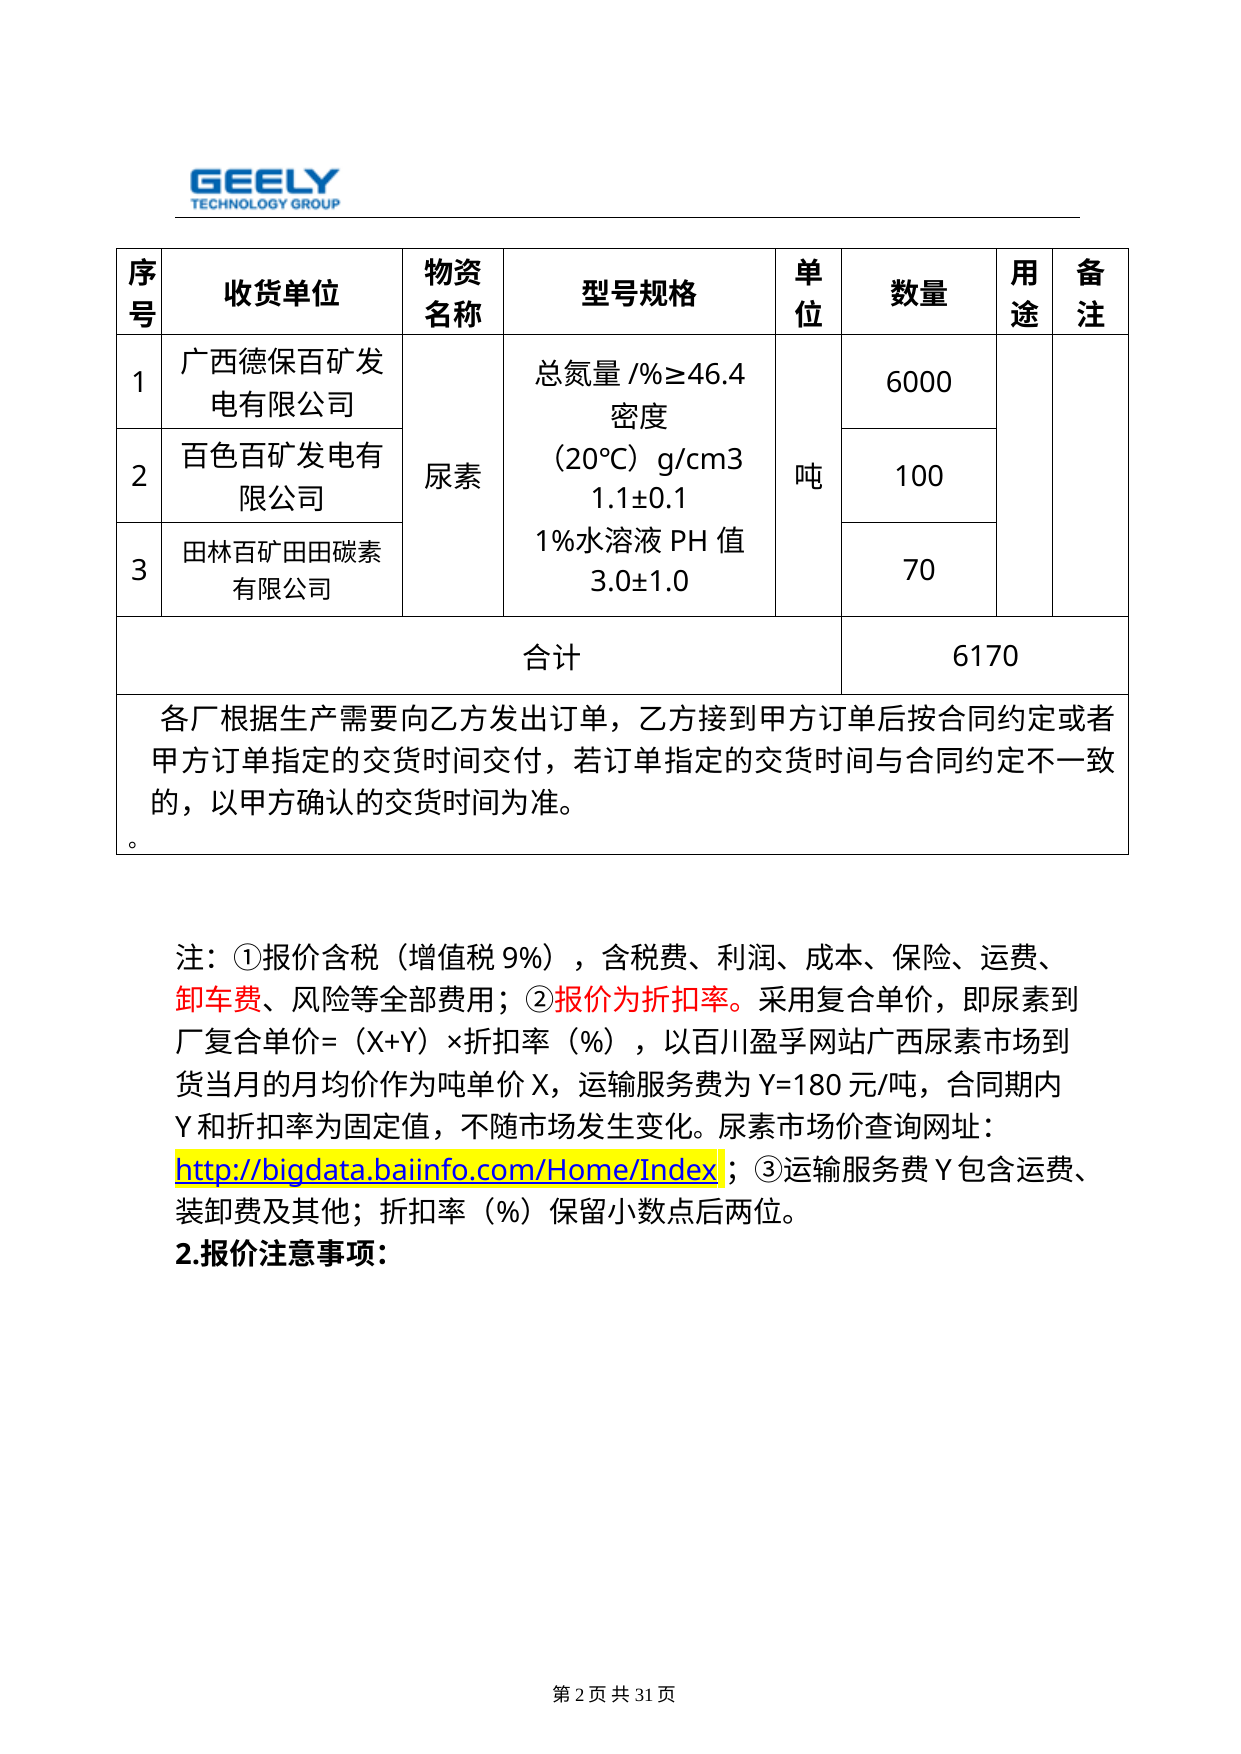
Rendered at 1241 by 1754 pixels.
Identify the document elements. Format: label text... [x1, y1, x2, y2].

table_cell 各厂根据生产需要向乙方发出订单，乙方接到甲方订单后按合同约定或者甲方订单指定的交货时间交付，若订单指定的交货时间与合同约定不一致的，以甲方确认的交货时间为准。 。 [117, 695, 1128, 854]
table_header 序号 [117, 249, 161, 334]
table_cell 6000 [842, 335, 996, 428]
table_cell 百色百矿发电有限公司 [162, 429, 402, 522]
table_header 单位 [776, 249, 841, 334]
table_header 型号规格 [504, 249, 775, 334]
table_cell 合计 [117, 617, 841, 694]
table_cell 广西德保百矿发电有限公司 [162, 335, 402, 428]
table_header 物资名称 [403, 249, 503, 334]
text 2.报价注意事项： [175, 1231, 1133, 1273]
table_cell 2 [117, 429, 161, 522]
table_cell 1 [117, 335, 161, 428]
text 注：①报价含税（增值税9%），含税费、利润、成本、保险、运费、卸车费、风险等全部费用；②报价为折扣率。采用复合单价，即尿素到厂复合单价=（X+Y）×折扣率（%），以百川盈孚网站广西尿素市场到货当月的月均价作为吨单价 X，运输服务费为Y=180元/吨，合同期内Y和折扣率为固定值，不随市场发生变化。尿素市场价查询网址：http://bigdata.baiinfo.com/Home/Index ；③运输服务费Y包含运费、装卸费及其他；折扣率（%）保留小数点后两位。 [175, 934, 1080, 1231]
table_header 备注 [1053, 249, 1128, 334]
table_cell 吨 [776, 335, 841, 616]
table_header 数量 [842, 249, 996, 334]
table_cell 3 [117, 523, 161, 616]
table_cell [1053, 335, 1128, 616]
table_cell 尿素 [403, 335, 503, 616]
table_cell 6170 [842, 617, 1128, 694]
table_cell 田林百矿田田碳素有限公司 [162, 523, 402, 616]
table_header 收货单位 [162, 249, 402, 334]
table_header 用途 [997, 249, 1052, 334]
picture [175, 166, 352, 215]
table_cell [997, 335, 1052, 616]
table_cell 总氮量 /%≥46.4 密度（20℃）g/cm3 1.1±0.1 1%水溶液 PH 值 3.0±1.0 [504, 335, 775, 616]
table_cell 100 [842, 429, 996, 522]
table_cell 70 [842, 523, 996, 616]
